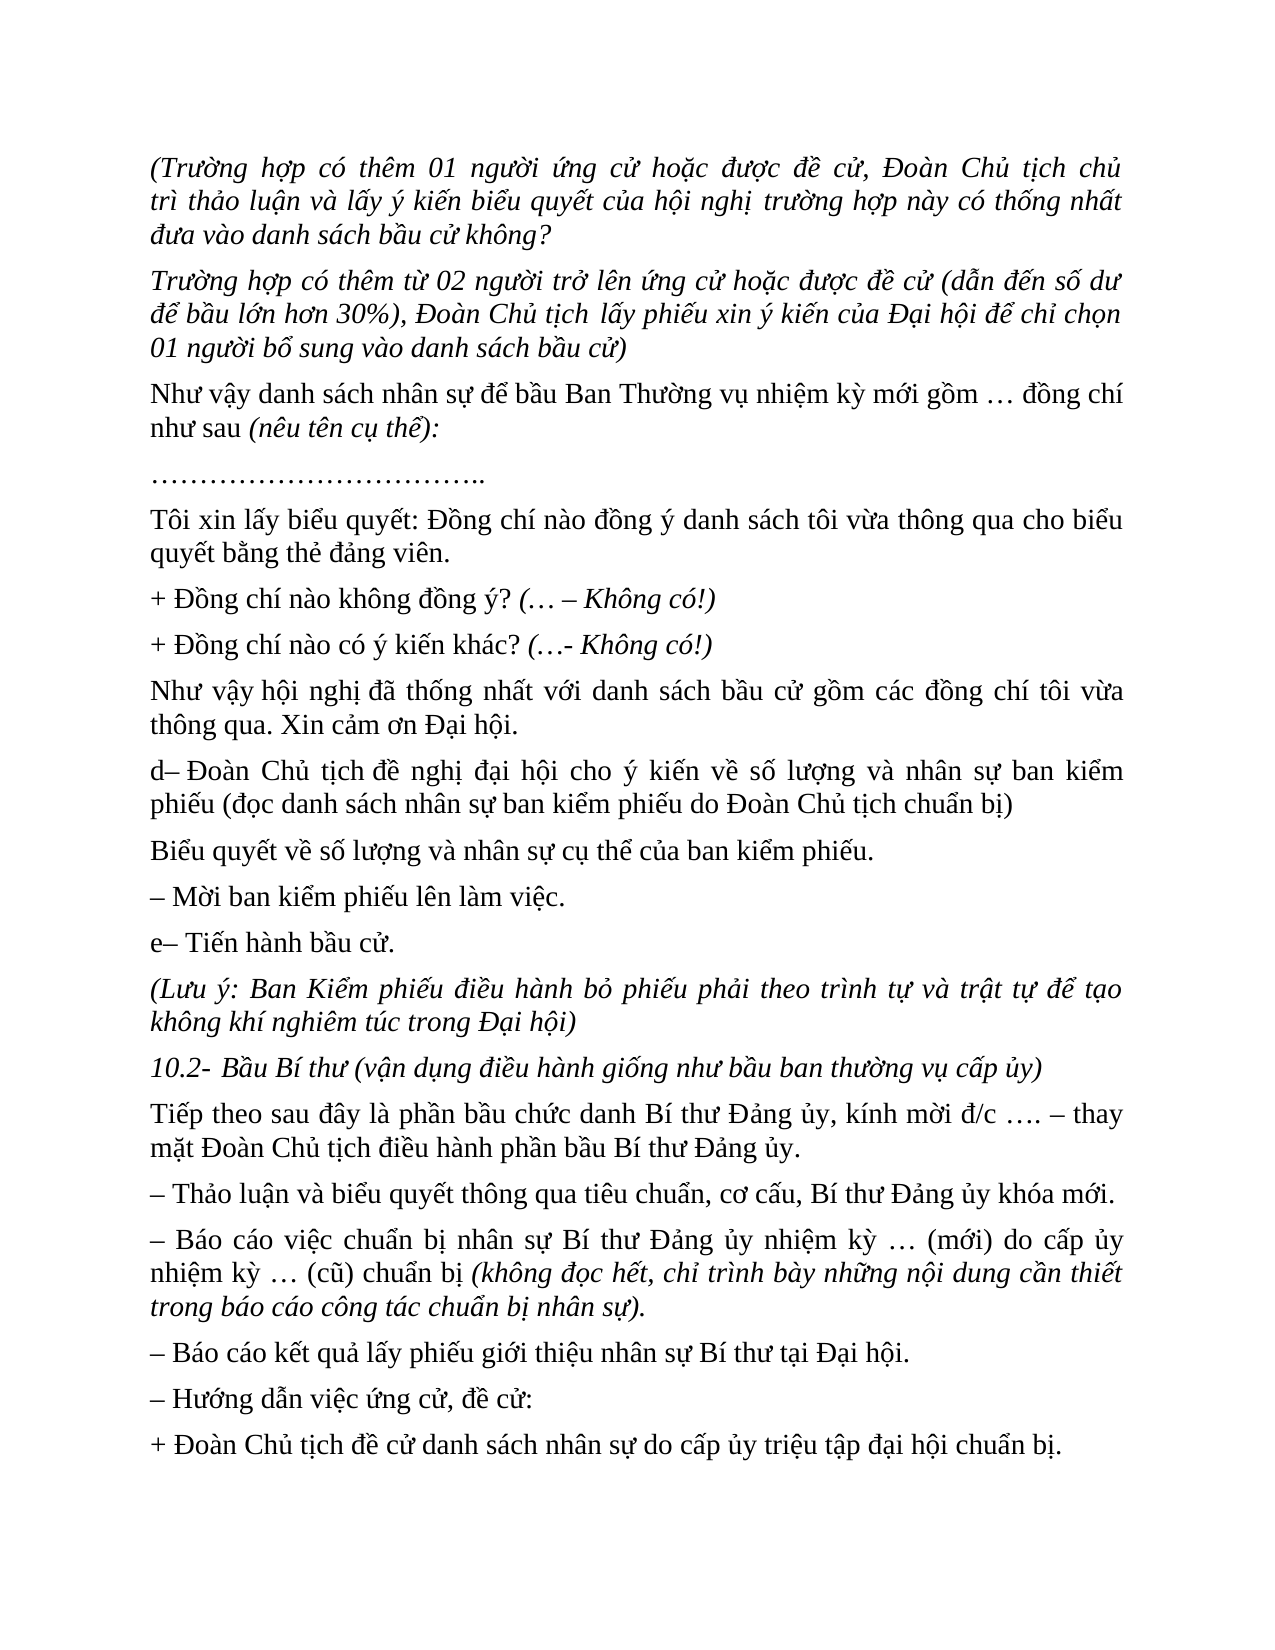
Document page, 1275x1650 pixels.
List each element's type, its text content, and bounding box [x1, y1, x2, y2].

text 10.2- Bầu Bí thư (vận dụng điều hành giống như bầu ban thường vụ cấp ủy) [150, 1050, 1125, 1084]
text Trường hợp có thêm từ 02 người trở lên ứng cử hoặc được đề cử (dẫn đến số dư để bầu lớn hơn 30%), Đoàn Chủ tịch lấy phiếu xin ý kiến của Đại hội để chỉ chọn 01 người bổ sung vào danh sách bầu cử) [150, 263, 1125, 364]
text Như vậy danh sách nhân sự để bầu Ban Thường vụ nhiệm kỳ mới gồm … đồng chí như sau (nêu tên cụ thể): [150, 376, 1125, 443]
text + Đoàn Chủ tịch đề cử danh sách nhân sự do cấp ủy triệu tập đại hội chuẩn bị. [150, 1427, 1125, 1461]
text – Báo cáo kết quả lấy phiếu giới thiệu nhân sự Bí thư tại Đại hội. [150, 1335, 1125, 1369]
text + Đồng chí nào không đồng ý? (… – Không có!) [150, 581, 1125, 615]
text (Lưu ý: Ban Kiểm phiếu điều hành bỏ phiếu phải theo trình tự và trật tự để tạo không khí nghiêm túc trong Đại hội) [150, 971, 1125, 1038]
text – Thảo luận và biểu quyết thông qua tiêu chuẩn, cơ cấu, Bí thư Đảng ủy khóa mới. [150, 1176, 1125, 1209]
text Tôi xin lấy biểu quyết: Đồng chí nào đồng ý danh sách tôi vừa thông qua cho biểu quyết bằng thẻ đảng viên. [150, 502, 1125, 569]
text …………………………….. [150, 456, 1125, 489]
text – Báo cáo việc chuẩn bị nhân sự Bí thư Đảng ủy nhiệm kỳ … (mới) do cấp ủy nhiệm kỳ … (cũ) chuẩn bị (không đọc hết, chỉ trình bày những nội dung cần thiết trong báo cáo công tác chuẩn bị nhân sự). [150, 1222, 1125, 1323]
text + Đồng chí nào có ý kiến khác? (…- Không có!) [150, 627, 1125, 661]
text (Trường hợp có thêm 01 người ứng cử hoặc được đề cử, Đoàn Chủ tịch chủ trì thảo luận và lấy ý kiến biểu quyết của hội nghị trường hợp này có thống nhất đưa vào danh sách bầu cử không? [150, 150, 1125, 251]
text d– Đoàn Chủ tịch đề nghị đại hội cho ý kiến về số lượng và nhân sự ban kiểm phiếu (đọc danh sách nhân sự ban kiểm phiếu do Đoàn Chủ tịch chuẩn bị) [150, 753, 1125, 820]
text Như vậy hội nghị đã thống nhất với danh sách bầu cử gồm các đồng chí tôi vừa thông qua. Xin cảm ơn Đại hội. [150, 673, 1125, 741]
text e– Tiến hành bầu cử. [150, 925, 1125, 958]
text Biểu quyết về số lượng và nhân sự cụ thể của ban kiểm phiếu. [150, 833, 1125, 866]
text – Mời ban kiểm phiếu lên làm việc. [150, 879, 1125, 912]
text Tiếp theo sau đây là phần bầu chức danh Bí thư Đảng ủy, kính mời đ/c …. – thay mặt Đoàn Chủ tịch điều hành phần bầu Bí thư Đảng ủy. [150, 1096, 1125, 1163]
text – Hướng dẫn việc ứng cử, đề cử: [150, 1381, 1125, 1415]
